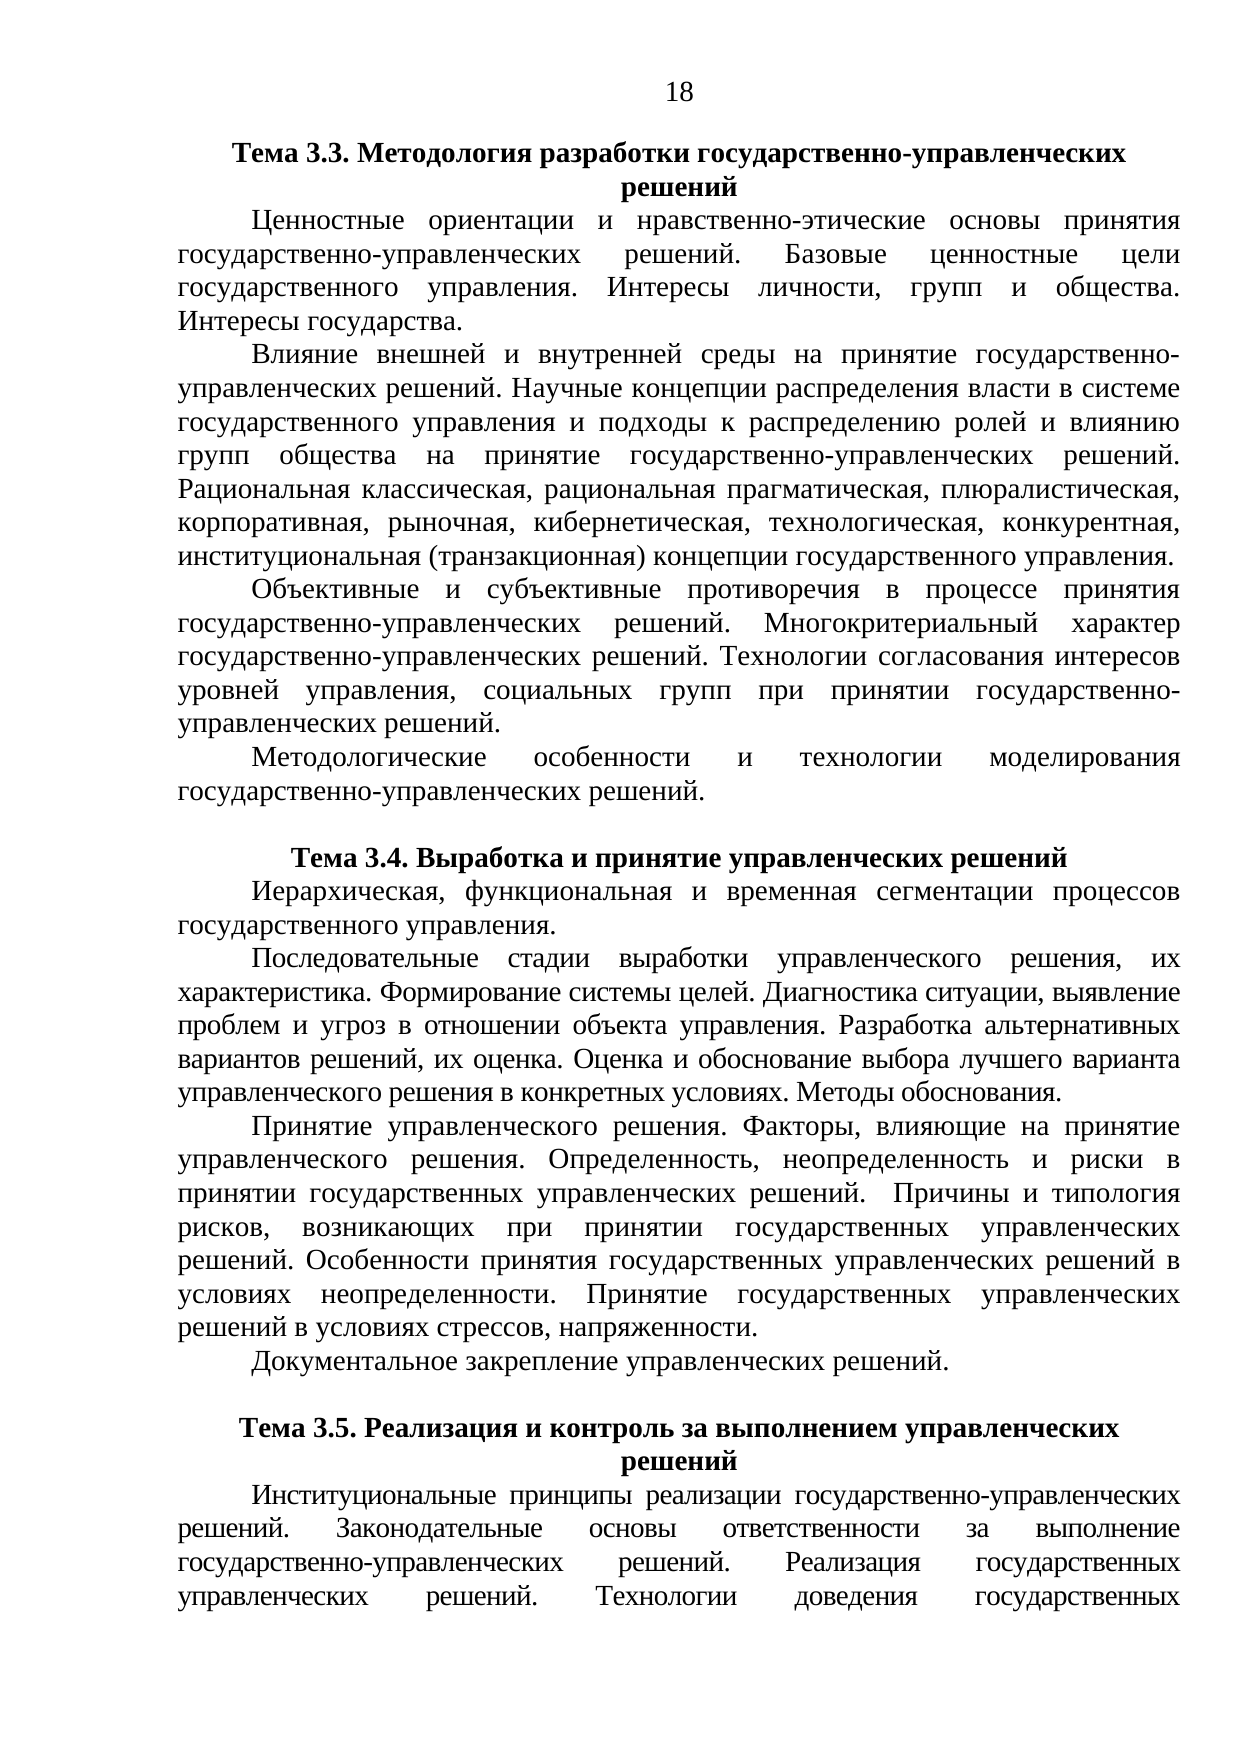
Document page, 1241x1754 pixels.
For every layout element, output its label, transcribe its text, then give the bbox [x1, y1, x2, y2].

text Ценностные ориентации и нравственно-этические основы принятия государственно-управленческих решений. Базовые ценностные цели государственного управления. Интересы личности, групп и общества. Интересы государства. [177, 202, 1181, 337]
text Объективные и субъективные противоречия в процессе принятия государственно-управленческих решений. Многокритериальный характер государственно-управленческих решений. Технологии согласования интересов уровней управления, социальных групп при принятии государственно-управленческих решений. [177, 571, 1181, 739]
text Влияние внешней и внутренней среды на принятие государственно-управленческих решений. Научные концепции распределения власти в системе государственного управления и подходы к распределению ролей и влиянию групп общества на принятие государственно-управленческих решений. Рациональная классическая, рациональная прагматическая, плюралистическая, корпоративная, рыночная, кибернетическая, технологическая, конкурентная, институциональная (транзакционная) концепции государственного управления. [177, 337, 1181, 571]
text Тема 3.3. Методология разработки государственно-управленческих решений [177, 135, 1181, 202]
text Документальное закрепление управленческих решений. [177, 1343, 1181, 1376]
text Тема 3.4. Выработка и принятие управленческих решений [177, 840, 1181, 873]
text Принятие управленческого решения. Факторы, влияющие на принятие управленческого решения. Определенность, неопределенность и риски в принятии государственных управленческих решений. Причины и типология рисков, возникающих при принятии государственных управленческих решений. Особенности принятия государственных управленческих решений в условиях неопределенности. Принятие государственных управленческих решений в условиях стрессов, напряженности. [177, 1108, 1181, 1343]
text Методологические особенности и технологии моделирования государственно-управленческих решений. [177, 739, 1181, 806]
text Последовательные стадии выработки управленческого решения, их характеристика. Формирование системы целей. Диагностика ситуации, выявление проблем и угроз в отношении объекта управления. Разработка альтернативных вариантов решений, их оценка. Оценка и обоснование выбора лучшего варианта управленческого решения в конкретных условиях. Методы обоснования. [177, 940, 1181, 1108]
text Иерархическая, функциональная и временная сегментации процессов государственного управления. [177, 873, 1181, 940]
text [177, 1477, 1181, 1611]
text Тема 3.5. Реализация и контроль за выполнением управленческих решений [177, 1410, 1181, 1477]
